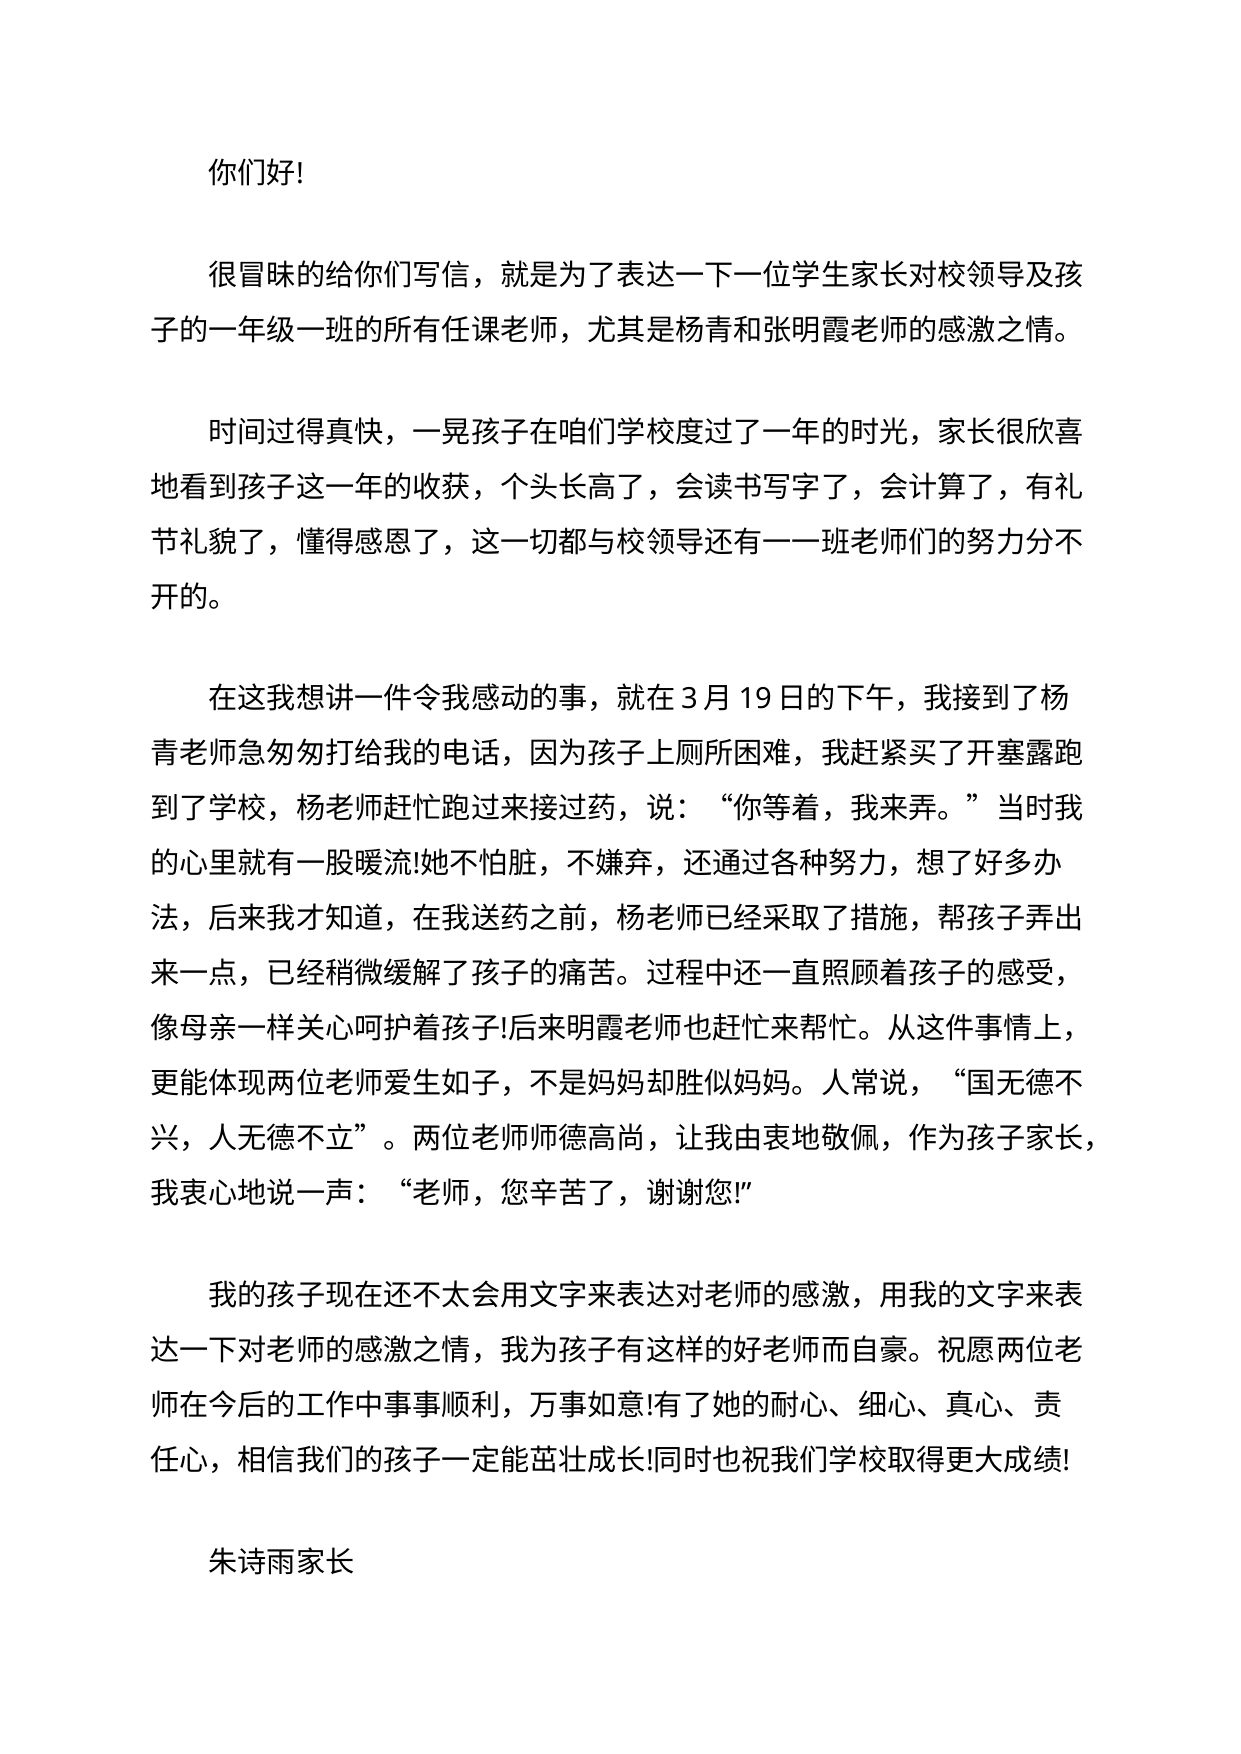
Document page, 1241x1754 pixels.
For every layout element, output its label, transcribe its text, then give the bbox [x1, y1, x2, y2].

text 我的孩子现在还不太会用文字来表达对老师的感激，用我的文字来表达一下对老师的感激之情，我为孩子有这样的好老师而自豪。祝愿两位老师在今后的工作中事事顺利，万事如意!有了她的耐心、细心、真心、责任心，相信我们的孩子一定能茁壮成长!同时也祝我们学校取得更大成绩! [150, 1271, 1090, 1479]
text 在这我想讲一件令我感动的事，就在3月19日的下午，我接到了杨青老师急匆匆打给我的电话，因为孩子上厕所困难，我赶紧买了开塞露跑到了学校，杨老师赶忙跑过来接过药，说：“你等着，我来弄。”当时我的心里就有一股暖流!她不怕脏，不嫌弃，还通过各种努力，想了好多办法，后来我才知道，在我送药之前，杨老师已经采取了措施，帮孩子弄出来一点，已经稍微缓解了孩子的痛苦。过程中还一直照顾着孩子的感受，像母亲一样关心呵护着孩子!后来明霞老师也赶忙来帮忙。从这件事情上，更能体现两位老师爱生如子，不是妈妈却胜似妈妈。人常说，“国无德不兴，人无德不立”。两位老师师德高尚，让我由衷地敬佩，作为孩子家长，我衷心地说一声：“老师，您辛苦了，谢谢您!” [150, 675, 1090, 1212]
text 朱诗雨家长 [150, 1538, 1090, 1581]
text 时间过得真快，一晃孩子在咱们学校度过了一年的时光，家长很欣喜地看到孩子这一年的收获，个头长高了，会读书写字了，会计算了，有礼节礼貌了，懂得感恩了，这一切都与校领导还有一一班老师们的努力分不开的。 [150, 409, 1090, 616]
text 很冒昧的给你们写信，就是为了表达一下一位学生家长对校领导及孩子的一年级一班的所有任课老师，尤其是杨青和张明霞老师的感激之情。 [150, 252, 1090, 349]
text 你们好! [150, 150, 1090, 192]
